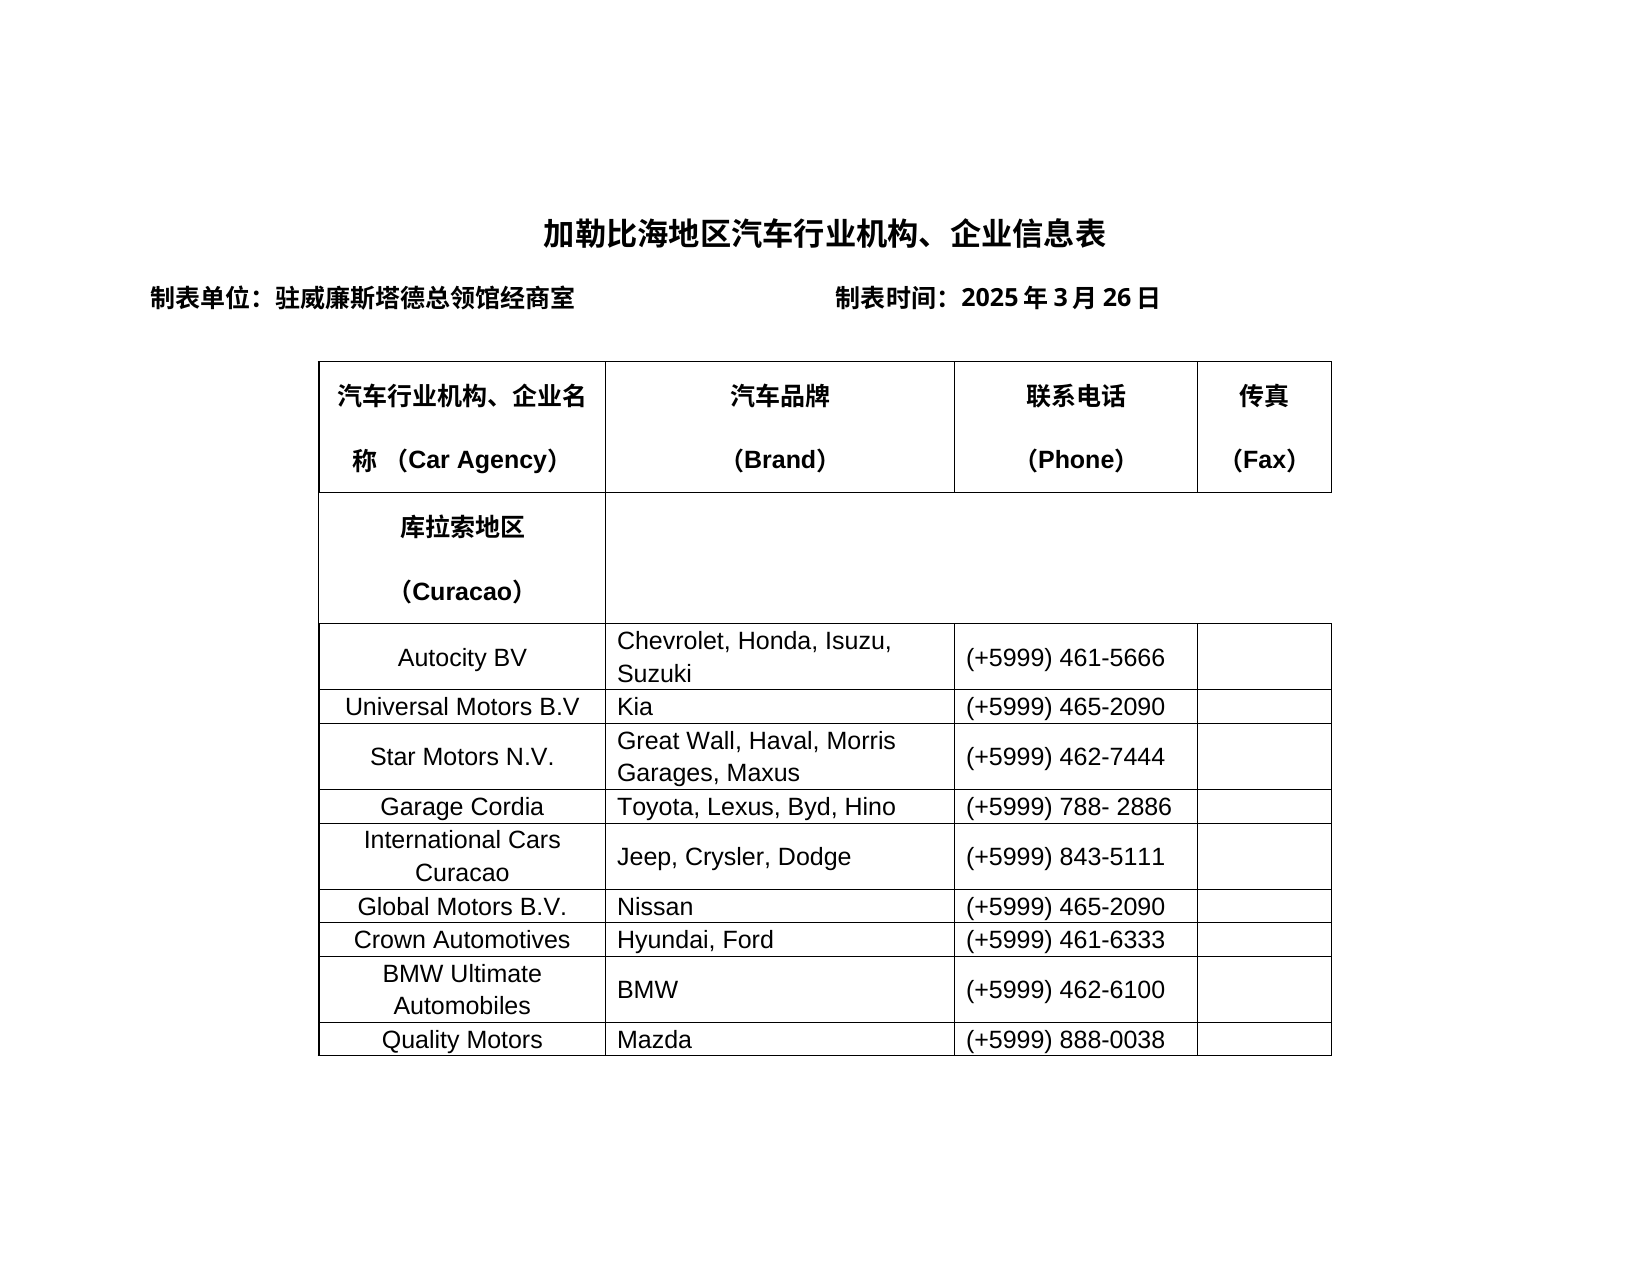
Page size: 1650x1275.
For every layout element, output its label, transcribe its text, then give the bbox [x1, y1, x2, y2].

table_cell Garage Cordia [320, 790, 605, 822]
table_cell Toyota, Lexus, Byd, Hino [606, 790, 954, 822]
table_cell [1198, 724, 1331, 789]
table_cell International Cars Curacao [320, 824, 605, 888]
table_cell [1198, 824, 1331, 888]
table_cell Crown Automotives [320, 923, 605, 956]
table_header 汽车行业机构、企业名称 （Car Agency） [320, 362, 605, 492]
table_header 汽车品牌 （Brand） [606, 362, 954, 492]
table_cell (+5999) 843-5111 [955, 824, 1197, 888]
table_cell (+5999) 888-0038 [955, 1023, 1197, 1055]
table_cell [1198, 923, 1331, 956]
table_cell [1198, 790, 1331, 822]
text 制表单位：驻威廉斯塔德总领馆经商室 制表时间：2025年3月26日 [150, 264, 1500, 329]
table_cell Great Wall, Haval, Morris Garages, Maxus [606, 724, 954, 789]
table_cell Global Motors B.V. [320, 890, 605, 922]
table_header 联系电话 （Phone） [955, 362, 1197, 492]
table_cell Chevrolet, Honda, Isuzu, Suzuki [606, 624, 954, 689]
table_cell Star Motors N.V. [320, 724, 605, 789]
table_cell Universal Motors B.V [320, 690, 605, 723]
table_cell (+5999) 461-5666 [955, 624, 1197, 689]
table_header 传真（Fax） [1198, 362, 1331, 492]
table_cell [1198, 890, 1331, 922]
table_cell BMW [606, 957, 954, 1022]
table_cell Quality Motors [320, 1023, 605, 1055]
table_cell [1198, 690, 1331, 723]
table_cell 库拉索地区 （Curacao） [319, 493, 605, 623]
table_cell (+5999) 788- 2886 [955, 790, 1197, 822]
table_cell Mazda [606, 1023, 954, 1055]
table_cell Nissan [606, 890, 954, 922]
table_cell (+5999) 465-2090 [955, 890, 1197, 922]
table_cell (+5999) 462-7444 [955, 724, 1197, 789]
table_cell BMW Ultimate Automobiles [320, 957, 605, 1022]
table_cell [1198, 1023, 1331, 1055]
table_cell [1198, 957, 1331, 1022]
table_cell Hyundai, Ford [606, 923, 954, 956]
text 加勒比海地区汽车行业机构、企业信息表 [150, 199, 1500, 264]
table_cell (+5999) 461-6333 [955, 923, 1197, 956]
table_cell Kia [606, 690, 954, 723]
table_cell Jeep, Crysler, Dodge [606, 824, 954, 888]
table_cell (+5999) 462-6100 [955, 957, 1197, 1022]
table_cell [1198, 624, 1331, 689]
table_cell Autocity BV [320, 624, 605, 689]
table_cell (+5999) 465-2090 [955, 690, 1197, 723]
